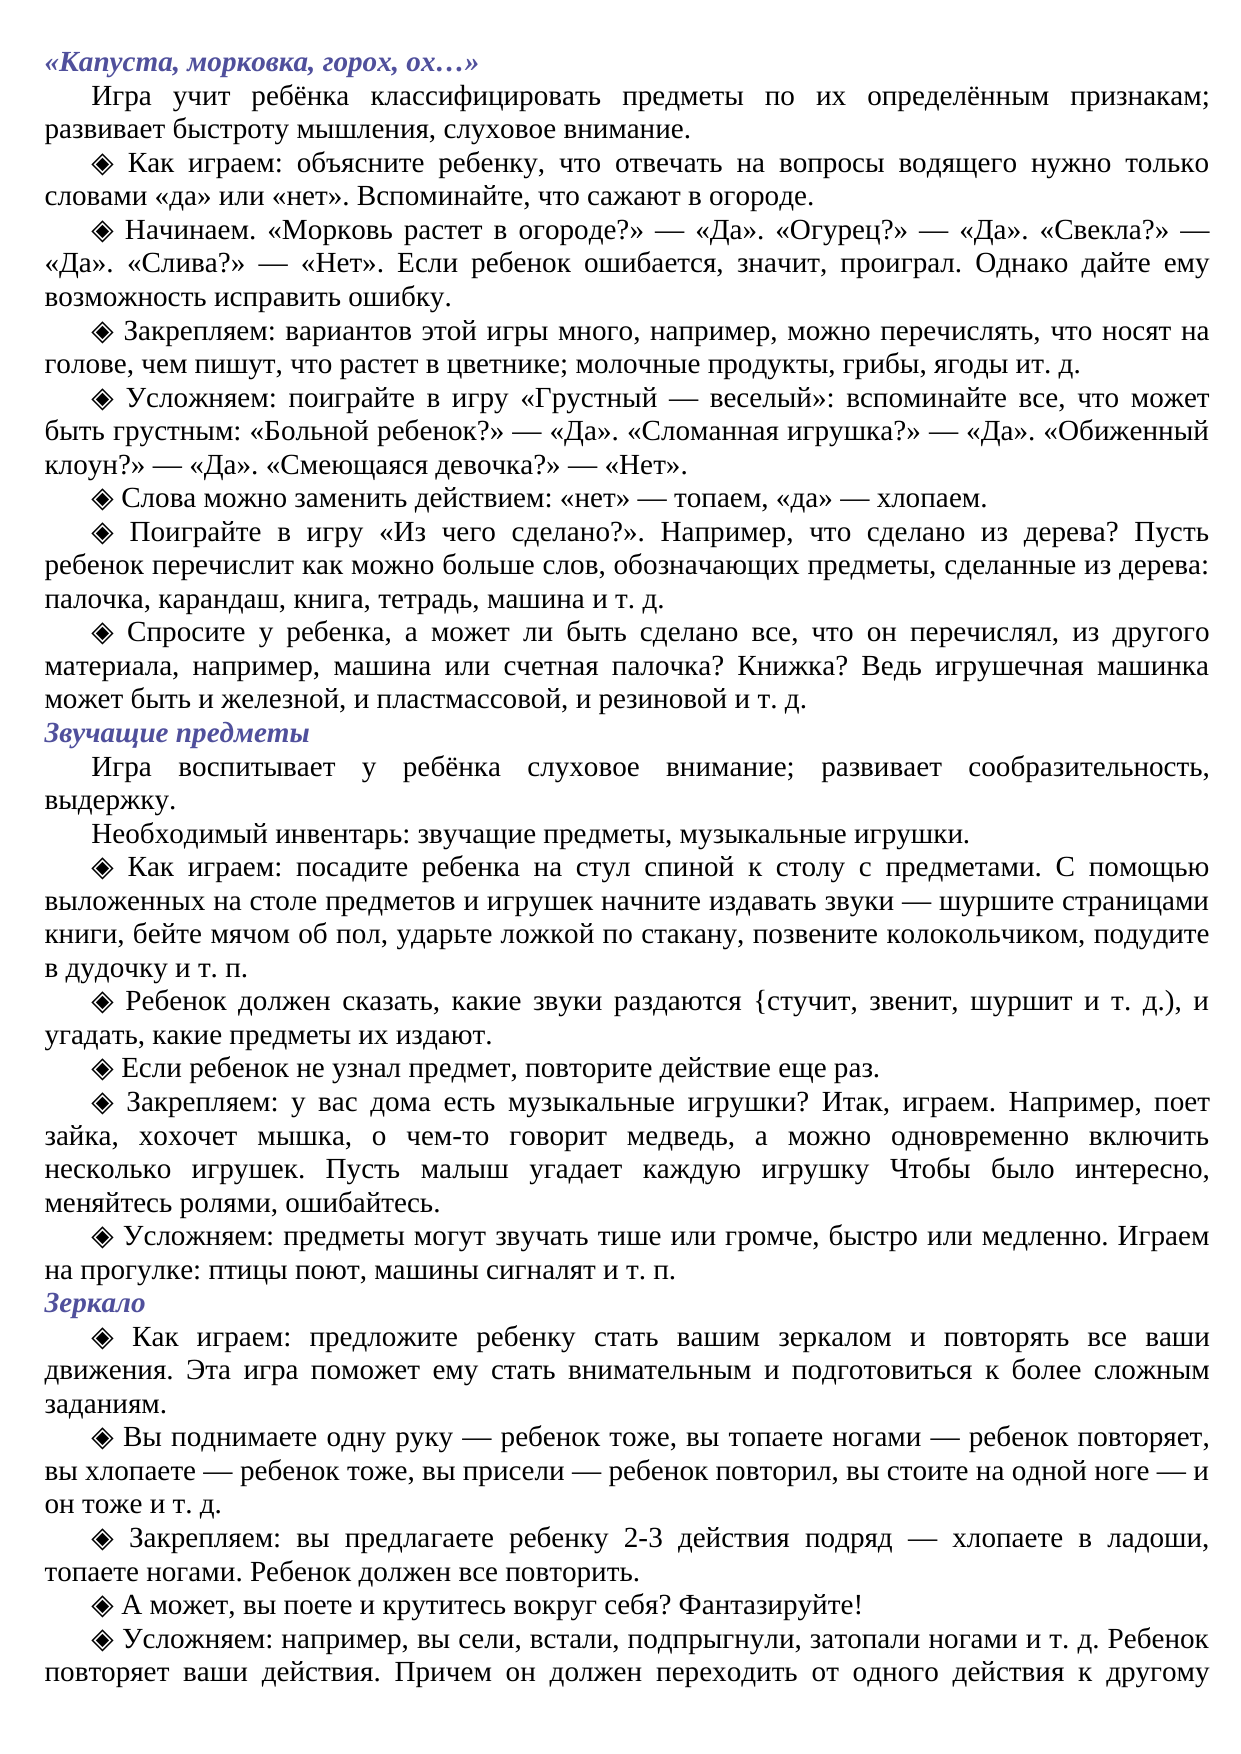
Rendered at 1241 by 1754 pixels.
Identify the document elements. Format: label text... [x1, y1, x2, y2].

text ◈ Закрепляем: у вас дома есть музыкальные игрушки? Итак, играем. Например, поет зайка, хохочет мышка, о чем-то говорит медведь, а можно одновременно включить несколько игрушек. Пусть малыш угадает каждую игрушку Чтобы было интересно, меняйтесь ролями, ошибайтесь. [44, 1084, 1211, 1218]
text ◈ Закрепляем: вы предлагаете ребенку 2-3 действия подряд — хлопаете в ладоши, топаете ногами. Ребенок должен все повторить. [44, 1520, 1211, 1587]
subtitle «Капуста, морковка, горох, ох…» [44, 44, 1211, 78]
text ◈ Как играем: предложите ребенку стать вашим зеркалом и повторять все ваши движения. Эта игра поможет ему стать внимательным и подготовиться к более сложным заданиям. [44, 1319, 1211, 1419]
text ◈ Если ребенок не узнал предмет, повторите действие еще раз. [44, 1051, 1211, 1084]
text ◈ Вы поднимаете одну руку — ребенок тоже, вы топаете ногами — ребенок повторяет, вы хлопаете — ребенок тоже, вы присели — ребенок повторил, вы стоите на одной ноге — и он тоже и т. д. [44, 1419, 1211, 1520]
text ◈ Начинаем. «Морковь растет в огороде?» — «Да». «Огурец?» — «Да». «Свекла?» — «Да». «Слива?» — «Нет». Если ребенок ошибается, значит, проиграл. Однако дайте ему возможность исправить ошибку. [44, 212, 1211, 313]
text ◈ Закрепляем: вариантов этой игры много, например, можно перечислять, что носят на голове, чем пишут, что растет в цветнике; молочные продукты, грибы, ягоды ит. д. [44, 313, 1211, 380]
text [44, 1621, 1211, 1688]
subtitle Зеркало [44, 1285, 1211, 1319]
text ◈ А может, вы поете и крутитесь вокруг себя? Фантазируйте! [44, 1587, 1211, 1621]
text ◈ Усложняем: предметы могут звучать тише или громче, быстро или медленно. Играем на прогулке: птицы поют, машины сигналят и т. п. [44, 1218, 1211, 1285]
text Игра воспитывает у ребёнка слуховое внимание; развивает сообразительность, выдержку. [44, 749, 1211, 816]
subtitle Звучащие предметы [44, 715, 1211, 749]
text ◈ Спросите у ребенка, а может ли быть сделано все, что он перечислял, из другого материала, например, машина или счетная палочка? Книжка? Ведь игрушечная машинка может быть и железной, и пластмассовой, и резиновой и т. д. [44, 614, 1211, 715]
text Игра учит ребёнка классифицировать предметы по их определённым признакам; развивает быстроту мышления, слуховое внимание. [44, 78, 1211, 145]
text ◈ Ребенок должен сказать, какие звуки раздаются {стучит, звенит, шуршит и т. д.), и угадать, какие предметы их издают. [44, 983, 1211, 1051]
text Необходимый инвентарь: звучащие предметы, музыкальные игрушки. [44, 816, 1211, 849]
text ◈ Как играем: объясните ребенку, что отвечать на вопросы водящего нужно только словами «да» или «нет». Вспоминайте, что сажают в огороде. [44, 145, 1211, 212]
text ◈ Усложняем: поиграйте в игру «Грустный — веселый»: вспоминайте все, что может быть грустным: «Больной ребенок?» — «Да». «Сломанная игрушка?» — «Да». «Обиженный клоун?» — «Да». «Смеющаяся девочка?» — «Нет». [44, 380, 1211, 480]
text ◈ Слова можно заменить действием: «нет» — топаем, «да» — хлопаем. [44, 480, 1211, 514]
text ◈ Поиграйте в игру «Из чего сделано?». Например, что сделано из дерева? Пусть ребенок перечислит как можно больше слов, обозначающих предметы, сделанные из дерева: палочка, карандаш, книга, тетрадь, машина и т. д. [44, 514, 1211, 614]
text ◈ Как играем: посадите ребенка на стул спиной к столу с предметами. С помощью выложенных на столе предметов и игрушек начните издавать звуки — шуршите страницами книги, бейте мячом об пол, ударьте ложкой по стакану, позвените колокольчиком, подудите в дудочку и т. п. [44, 849, 1211, 983]
